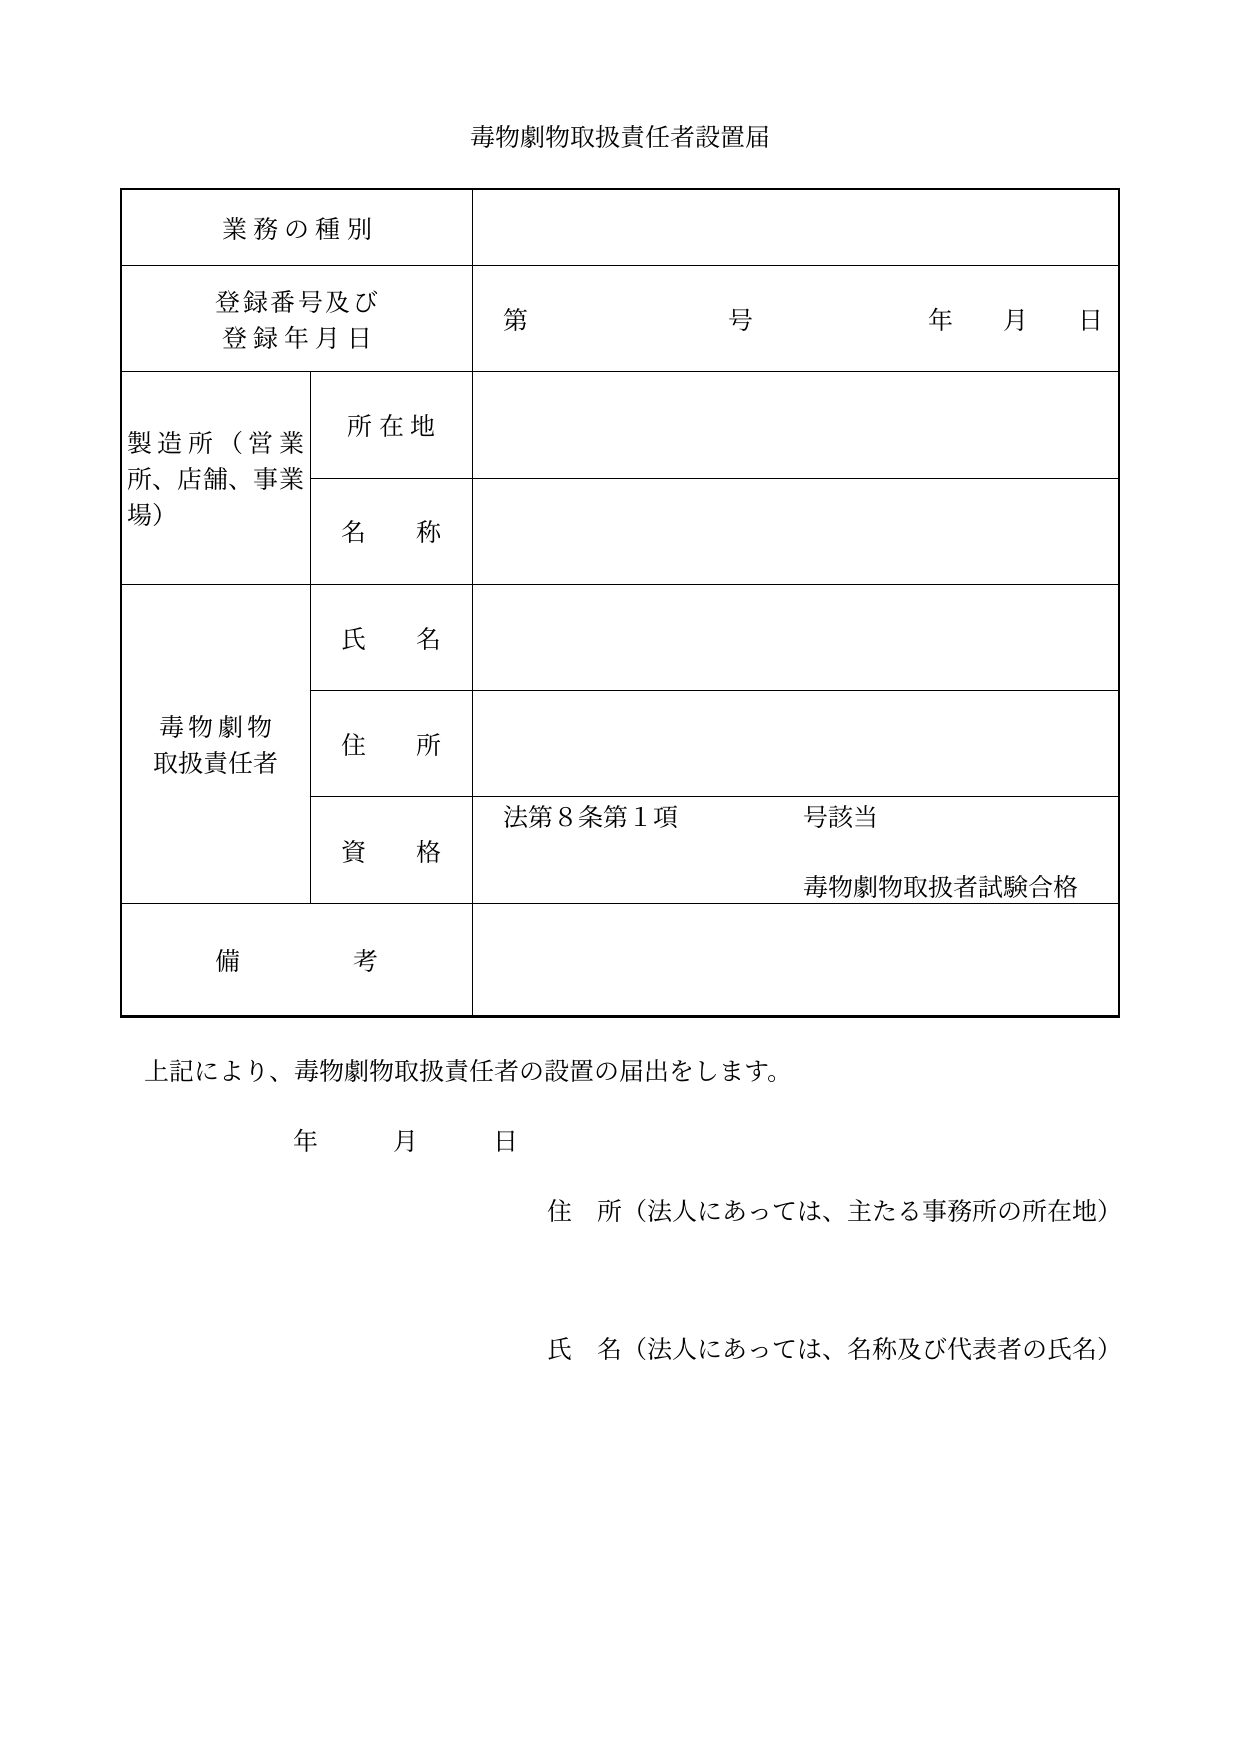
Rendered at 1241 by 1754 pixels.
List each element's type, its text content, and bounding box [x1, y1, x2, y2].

table_cell 登録番号及び 登録年月日 [122, 266, 472, 371]
table_cell 毒物劇物 取扱責任者 [122, 585, 310, 903]
table_cell [473, 479, 1118, 584]
table_cell [473, 904, 1118, 1015]
table_cell 法第８条第１項 号該当 毒物劇物取扱者試験合格 [473, 797, 1118, 903]
text 年 月 日 [118, 1121, 1122, 1157]
text 上記により、毒物劇物取扱責任者の設置の届出をします。 [118, 1051, 1122, 1087]
table_header [473, 190, 1118, 265]
text 氏 名（法人にあっては、名称及び代表者の氏名） [118, 1329, 1122, 1366]
text 住 所（法人にあっては、主たる事務所の所在地） [118, 1191, 1122, 1227]
table_cell 所 在 地 [311, 372, 472, 477]
table_header 業務の種別 [122, 190, 472, 265]
table_cell 名 称 [311, 479, 472, 584]
table_cell 備 考 [122, 904, 472, 1015]
table_cell 氏 名 [311, 585, 472, 690]
text 毒物劇物取扱責任者設置届 [118, 118, 1122, 154]
table_cell 第 号 年 月 日 [473, 266, 1118, 371]
table_cell 住 所 [311, 691, 472, 796]
table_cell [473, 372, 1118, 477]
table_cell 資 格 [311, 797, 472, 903]
table_cell [473, 585, 1118, 690]
table_cell [473, 691, 1118, 796]
table_cell 製造所（営業所、店舗、事業場） [122, 372, 310, 584]
